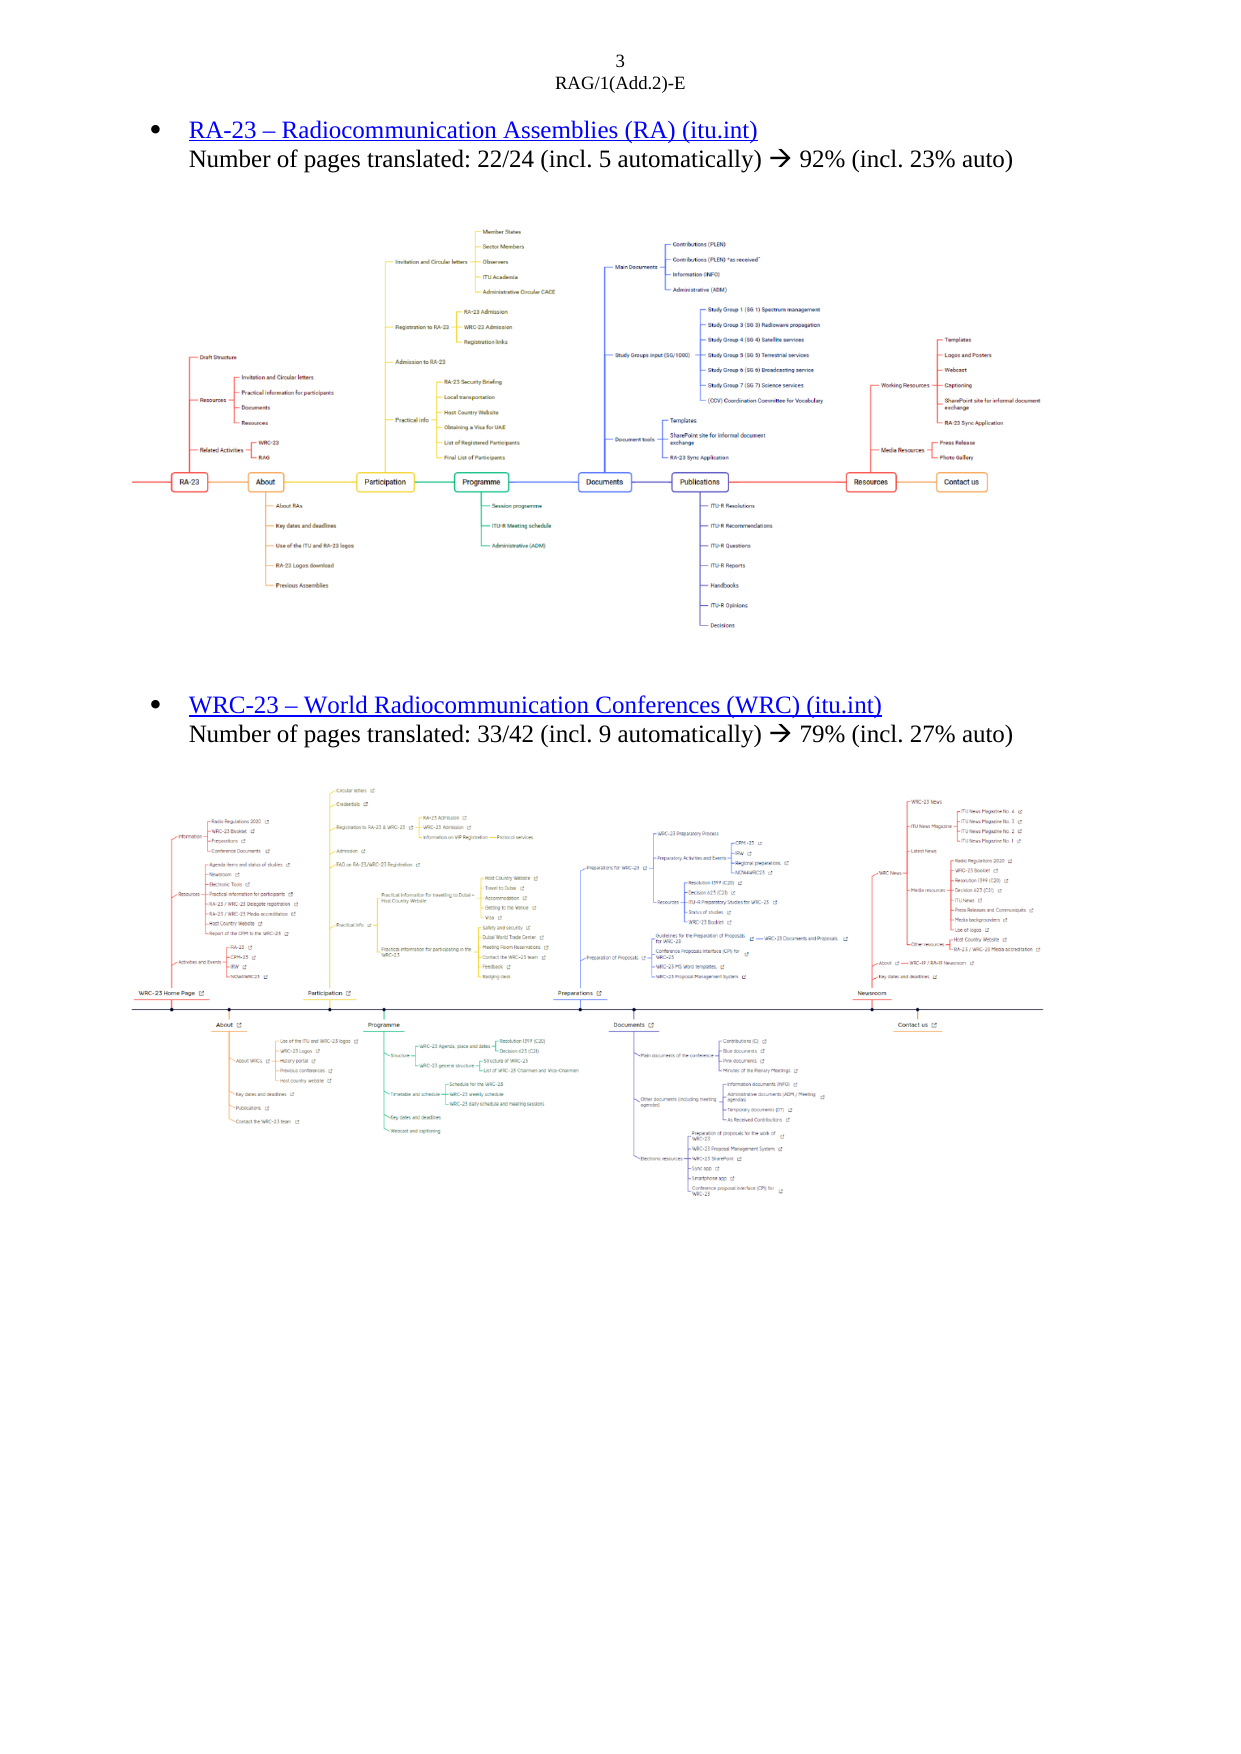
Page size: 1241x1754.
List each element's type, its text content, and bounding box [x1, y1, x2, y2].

picture [113, 197, 1054, 660]
picture [113, 772, 1054, 1207]
list RA-23 – Radiocommunication Assemblies (RA) (itu.int) Number of pages translated: 22/24 (incl. 5 automatically) 92% (incl. 23% auto) [151, 115, 1127, 172]
list WRC-23 – World Radiocommunication Conferences (WRC) (itu.int) Number of pages translated: 33/42 (incl. 9 automatically) 79% (incl. 27% auto) [151, 690, 1127, 748]
